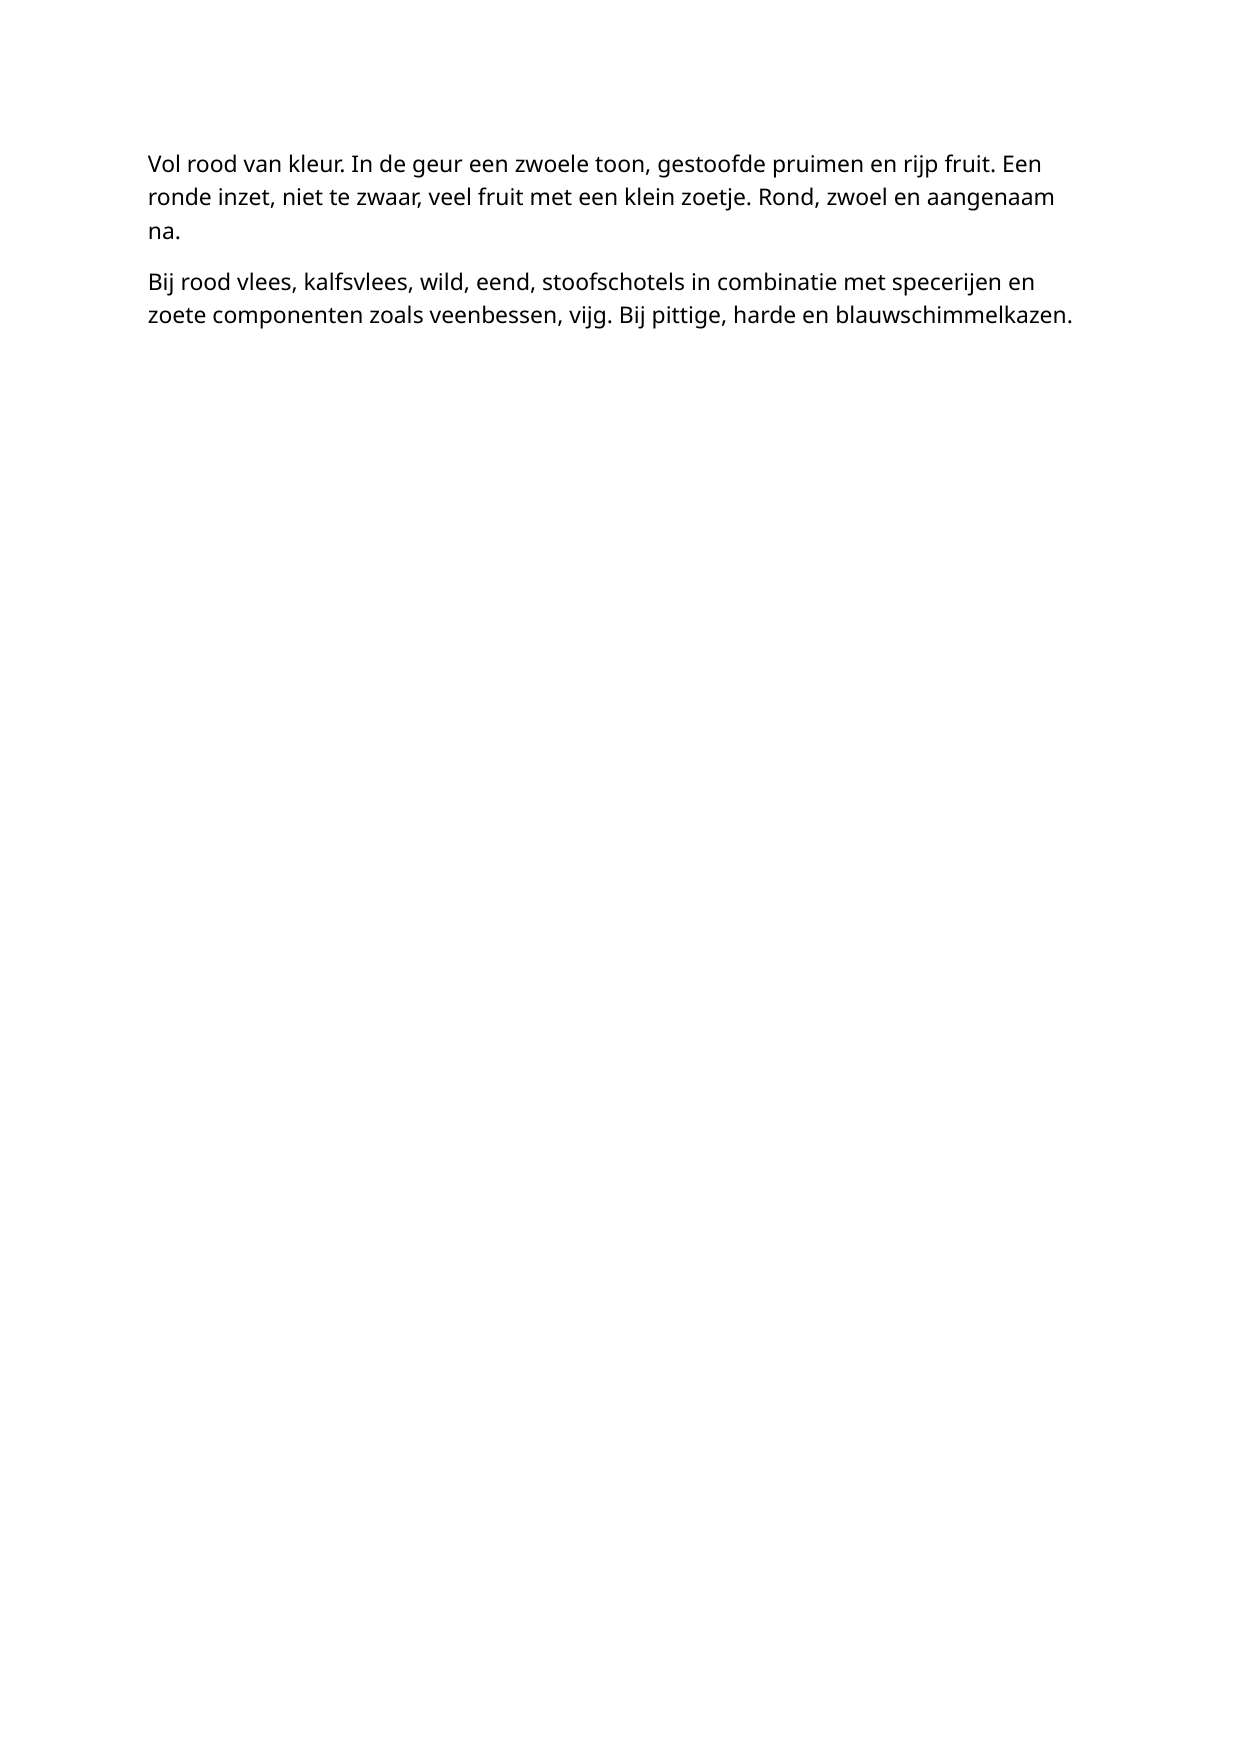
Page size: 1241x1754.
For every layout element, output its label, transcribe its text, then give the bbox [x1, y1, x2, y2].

text Vol rood van kleur. In de geur een zwoele toon, gestoofde pruimen en rijp fruit. Een ronde inzet, niet te zwaar, veel fruit met een klein zoetje. Rond, zwoel en aangenaam na. [148, 148, 1093, 246]
text Bij rood vlees, kalfsvlees, wild, eend, stoofschotels in combinatie met specerijen en zoete componenten zoals veenbessen, vijg. Bij pittige, harde en blauwschimmelkazen. [148, 266, 1093, 331]
